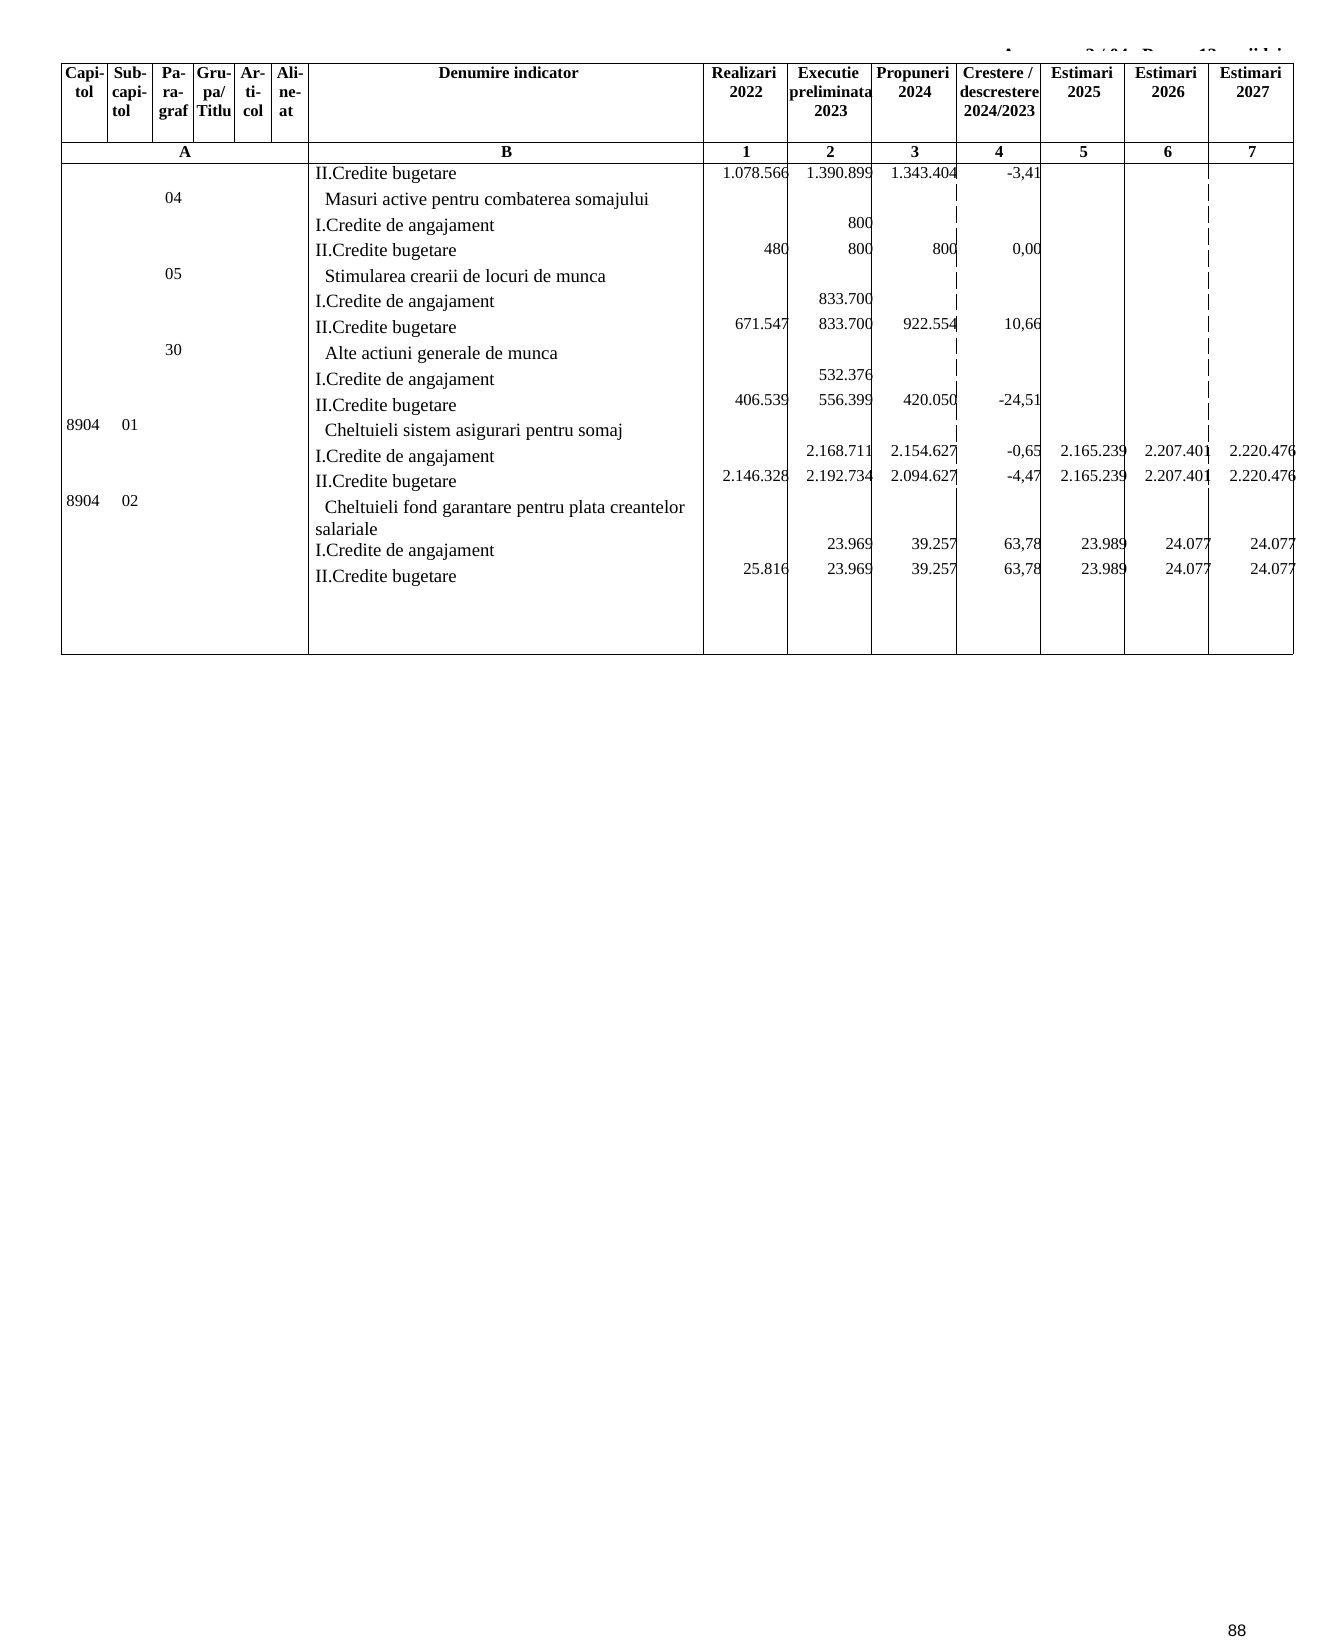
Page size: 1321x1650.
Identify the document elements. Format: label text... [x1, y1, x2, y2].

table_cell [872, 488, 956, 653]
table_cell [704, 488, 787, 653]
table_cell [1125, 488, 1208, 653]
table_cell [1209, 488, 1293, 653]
text 88 [50, 1624, 1246, 1640]
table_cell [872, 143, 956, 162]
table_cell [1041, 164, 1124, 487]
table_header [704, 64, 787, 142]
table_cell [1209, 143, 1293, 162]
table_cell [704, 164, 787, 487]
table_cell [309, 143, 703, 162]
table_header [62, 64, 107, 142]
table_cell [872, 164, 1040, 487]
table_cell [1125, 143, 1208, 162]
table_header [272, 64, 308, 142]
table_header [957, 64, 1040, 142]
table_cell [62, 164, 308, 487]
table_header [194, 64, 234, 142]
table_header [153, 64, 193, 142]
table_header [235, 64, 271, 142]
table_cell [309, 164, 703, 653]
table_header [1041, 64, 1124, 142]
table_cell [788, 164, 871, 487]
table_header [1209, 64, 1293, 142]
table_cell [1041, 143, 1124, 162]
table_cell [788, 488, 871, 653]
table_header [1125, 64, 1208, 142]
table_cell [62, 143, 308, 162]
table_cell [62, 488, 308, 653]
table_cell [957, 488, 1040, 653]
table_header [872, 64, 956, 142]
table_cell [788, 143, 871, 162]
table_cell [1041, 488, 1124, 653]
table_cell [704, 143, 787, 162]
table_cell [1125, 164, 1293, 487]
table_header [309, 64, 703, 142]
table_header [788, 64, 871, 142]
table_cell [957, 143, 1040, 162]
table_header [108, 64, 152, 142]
